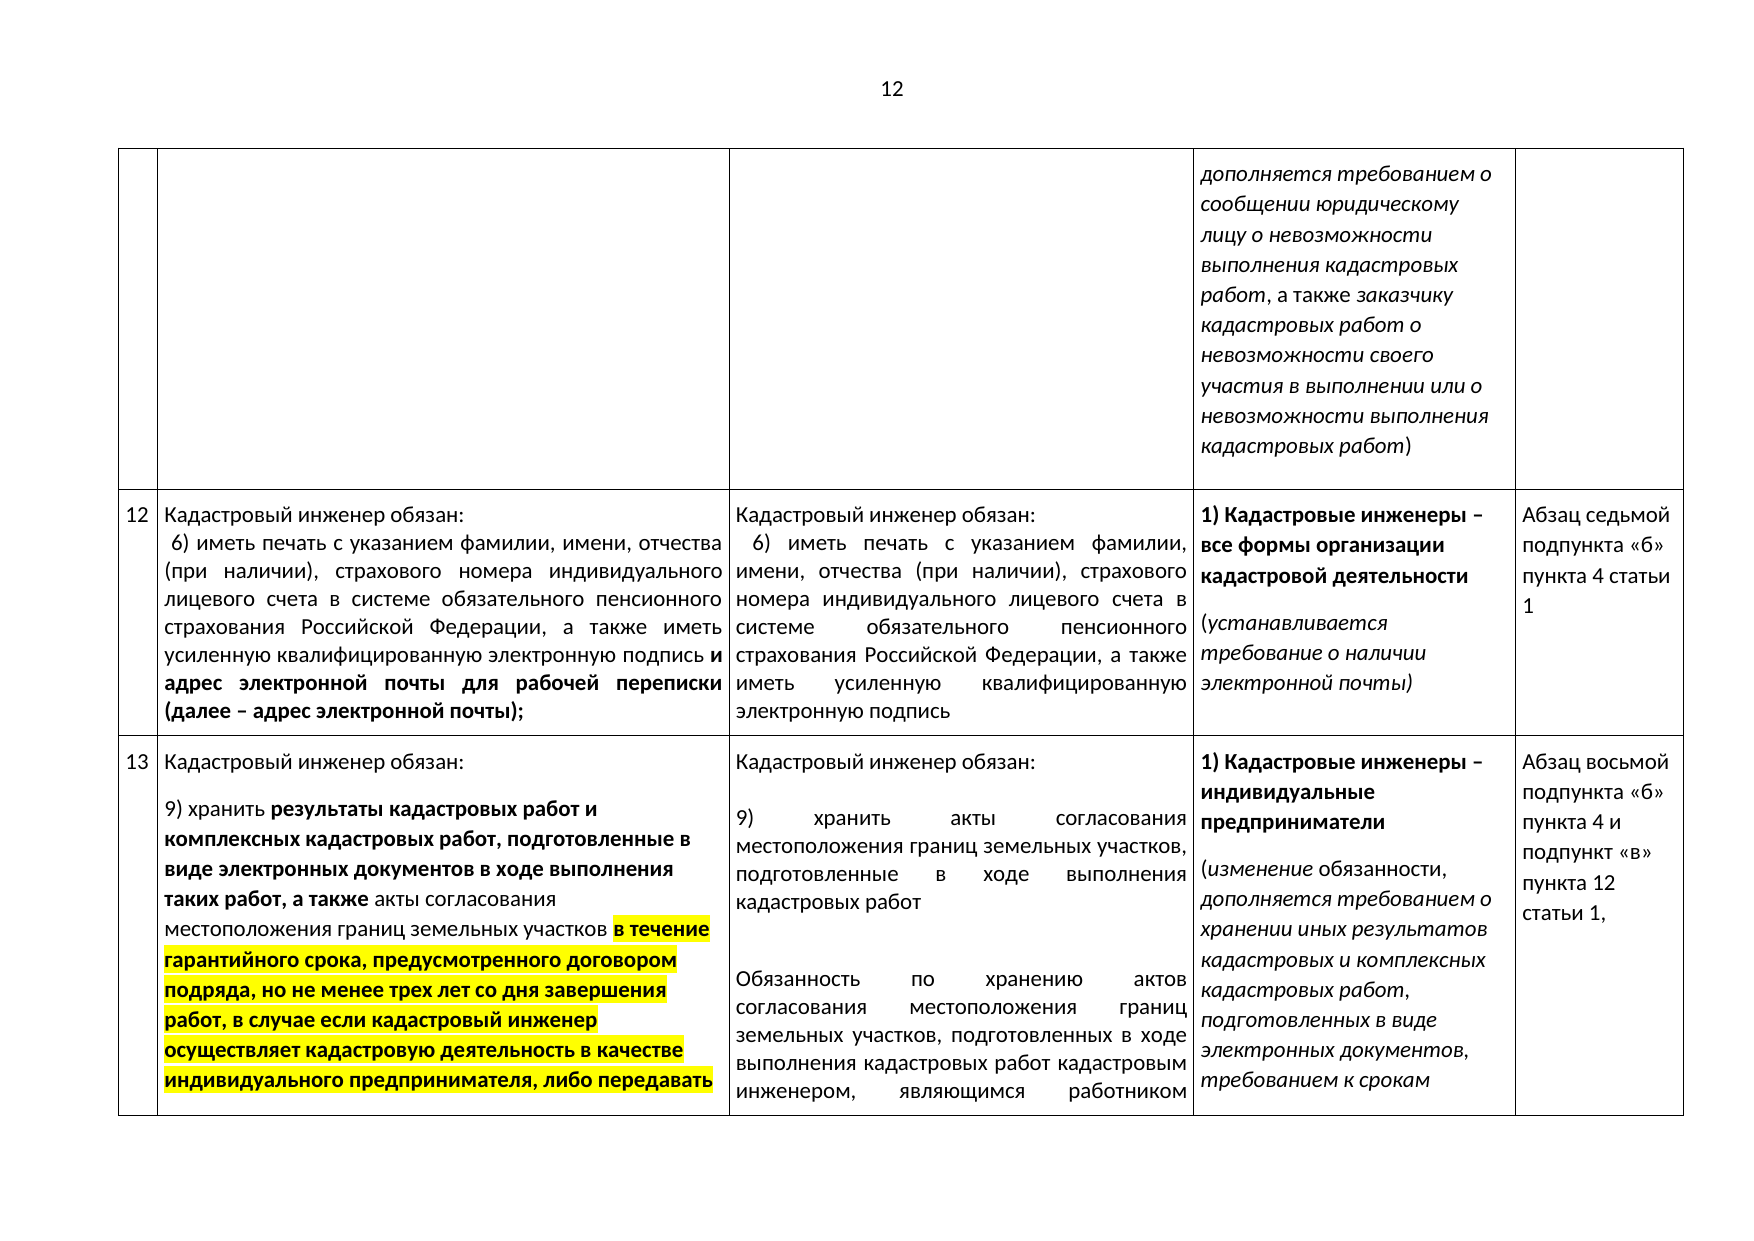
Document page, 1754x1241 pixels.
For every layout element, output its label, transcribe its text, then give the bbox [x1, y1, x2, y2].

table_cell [730, 736, 1193, 1114]
table_cell 11 [119, 149, 157, 489]
table_cell Кадастровый инженер обязан: 6) иметь печать с указанием фамилии, имени, отчества (при наличии), страхового номера индивидуального лицевого счета в системе обязательного пенсионного страхования Российской Федерации, а также иметь усиленную квалифицированную электронную подпись [730, 490, 1193, 735]
table_cell Абзац седьмой подпункта «б» пункта 4 статьи 1 [1516, 490, 1683, 735]
table_cell Кадастровый инженер обязан: 6) иметь печать с указанием фамилии, имени, отчества (при наличии), страхового номера индивидуального лицевого счета в системе обязательного пенсионного страхования Российской Федерации, а также иметь усиленную квалифицированную электронную подпись и адрес электронной почты для рабочей переписки (далее – адрес электронной почты); [158, 490, 729, 735]
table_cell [158, 736, 729, 1114]
table_cell 1) Кадастровые инженеры – все формы организации кадастровой деятельности (устанавливается требование о наличии электронной почты) [1194, 490, 1515, 735]
table_cell 13 [119, 736, 157, 1114]
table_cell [1516, 736, 1683, 1114]
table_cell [1516, 149, 1683, 489]
table_cell 12 [119, 490, 157, 735]
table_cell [1194, 149, 1515, 489]
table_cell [1194, 736, 1515, 1114]
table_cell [730, 149, 1193, 489]
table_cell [158, 149, 729, 489]
